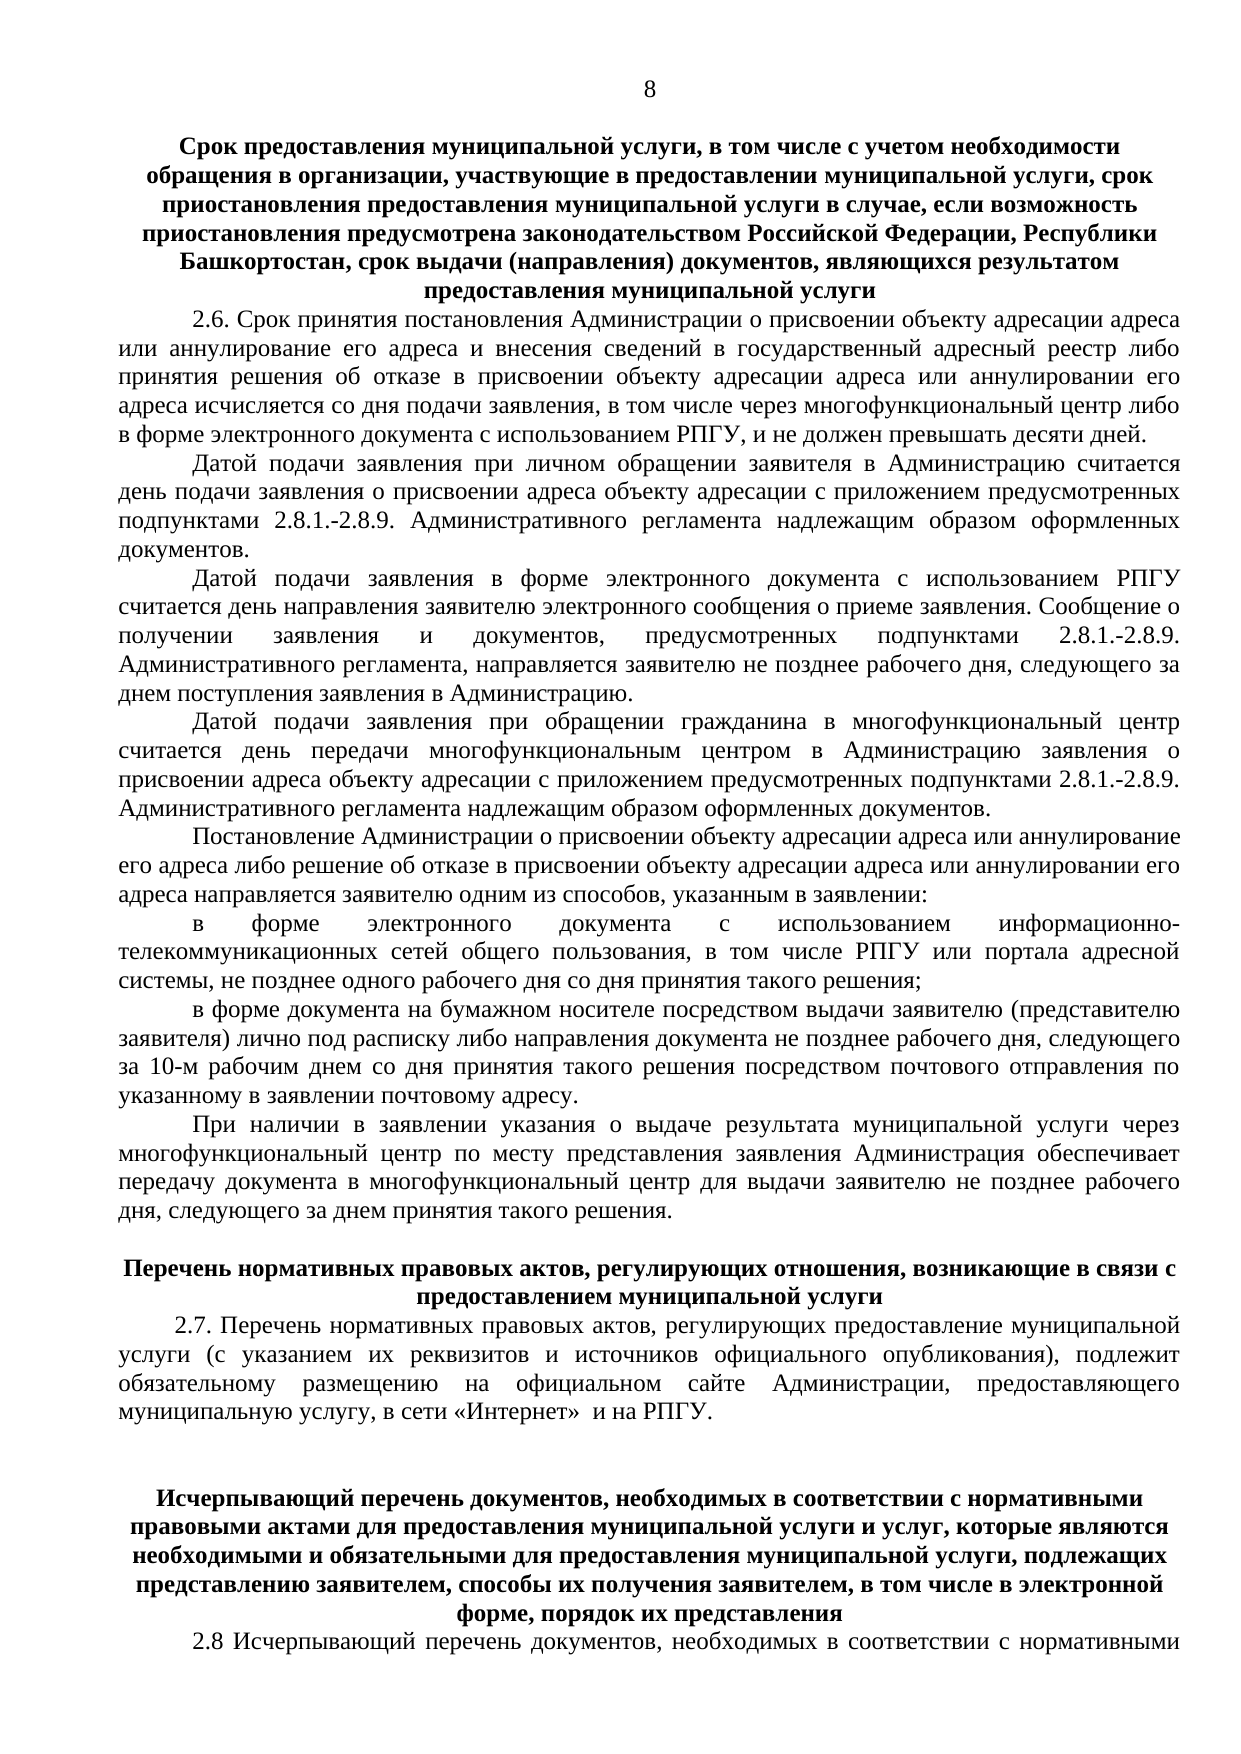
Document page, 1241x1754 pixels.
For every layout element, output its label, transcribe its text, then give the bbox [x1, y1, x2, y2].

text Срок предоставления муниципальной услуги, в том числе с учетом необходимости обращения в организации, участвующие в предоставлении муниципальной услуги, срок приостановления предоставления муниципальной услуги в случае, если возможность приостановления предусмотрена законодательством Российской Федерации, Республики Башкортостан, срок выдачи (направления) документов, являющихся результатом предоставления муниципальной услуги [118, 131, 1181, 304]
text Постановление Администрации о присвоении объекту адресации адреса или аннулирование его адреса либо решение об отказе в присвоении объекту адресации адреса или аннулировании его адреса направляется заявителю одним из способов, указанным в заявлении: [118, 821, 1181, 908]
text Датой подачи заявления при личном обращении заявителя в Администрацию считается день подачи заявления о присвоении адреса объекту адресации с приложением предусмотренных подпунктами 2.8.1.-2.8.9. Административного регламента надлежащим образом оформленных документов. [118, 448, 1181, 563]
text Датой подачи заявления в форме электронного документа с использованием РПГУ считается день направления заявителю электронного сообщения о приеме заявления. Сообщение о получении заявления и документов, предусмотренных подпунктами 2.8.1.-2.8.9. Административного регламента, направляется заявителю не позднее рабочего дня, следующего за днем поступления заявления в Администрацию. [118, 563, 1181, 706]
text 2.6. Срок принятия постановления Администрации о присвоении объекту адресации адреса или аннулирование его адреса и внесения сведений в государственный адресный реестр либо принятия решения об отказе в присвоении объекту адресации адреса или аннулировании его адреса исчисляется со дня подачи заявления, в том числе через многофункциональный центр либо в форме электронного документа с использованием РПГУ, и не должен превышать десяти дней. [118, 304, 1181, 448]
text Датой подачи заявления при обращении гражданина в многофункциональный центр считается день передачи многофункциональным центром в Администрацию заявления о присвоении адреса объекту адресации с приложением предусмотренных подпунктами 2.8.1.-2.8.9. Административного регламента надлежащим образом оформленных документов. [118, 706, 1181, 821]
text в форме электронного документа с использованием информационно-телекоммуникационных сетей общего пользования, в том числе РПГУ или портала адресной системы, не позднее одного рабочего дня со дня принятия такого решения; [118, 908, 1181, 994]
text 2.7. Перечень нормативных правовых актов, регулирующих предоставление муниципальной услуги (с указанием их реквизитов и источников официального опубликования), подлежит обязательному размещению на официальном сайте Администрации, предоставляющего муниципальную услугу, в сети «Интернет» и на РПГУ. [118, 1310, 1181, 1425]
text Перечень нормативных правовых актов, регулирующих отношения, возникающие в связи с предоставлением муниципальной услуги [118, 1253, 1181, 1310]
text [118, 1626, 1181, 1655]
text Исчерпывающий перечень документов, необходимых в соответствии с нормативными правовыми актами для предоставления муниципальной услуги и услуг, которые являются необходимыми и обязательными для предоставления муниципальной услуги, подлежащих представлению заявителем, способы их получения заявителем, в том числе в электронной форме, порядок их представления [118, 1483, 1181, 1626]
text При наличии в заявлении указания о выдаче результата муниципальной услуги через многофункциональный центр по месту представления заявления Администрация обеспечивает передачу документа в многофункциональный центр для выдачи заявителю не позднее рабочего дня, следующего за днем принятия такого решения. [118, 1109, 1181, 1224]
text в форме документа на бумажном носителе посредством выдачи заявителю (представителю заявителя) лично под расписку либо направления документа не позднее рабочего дня, следующего за 10-м рабочим днем со дня принятия такого решения посредством почтового отправления по указанному в заявлении почтовому адресу. [118, 994, 1181, 1109]
